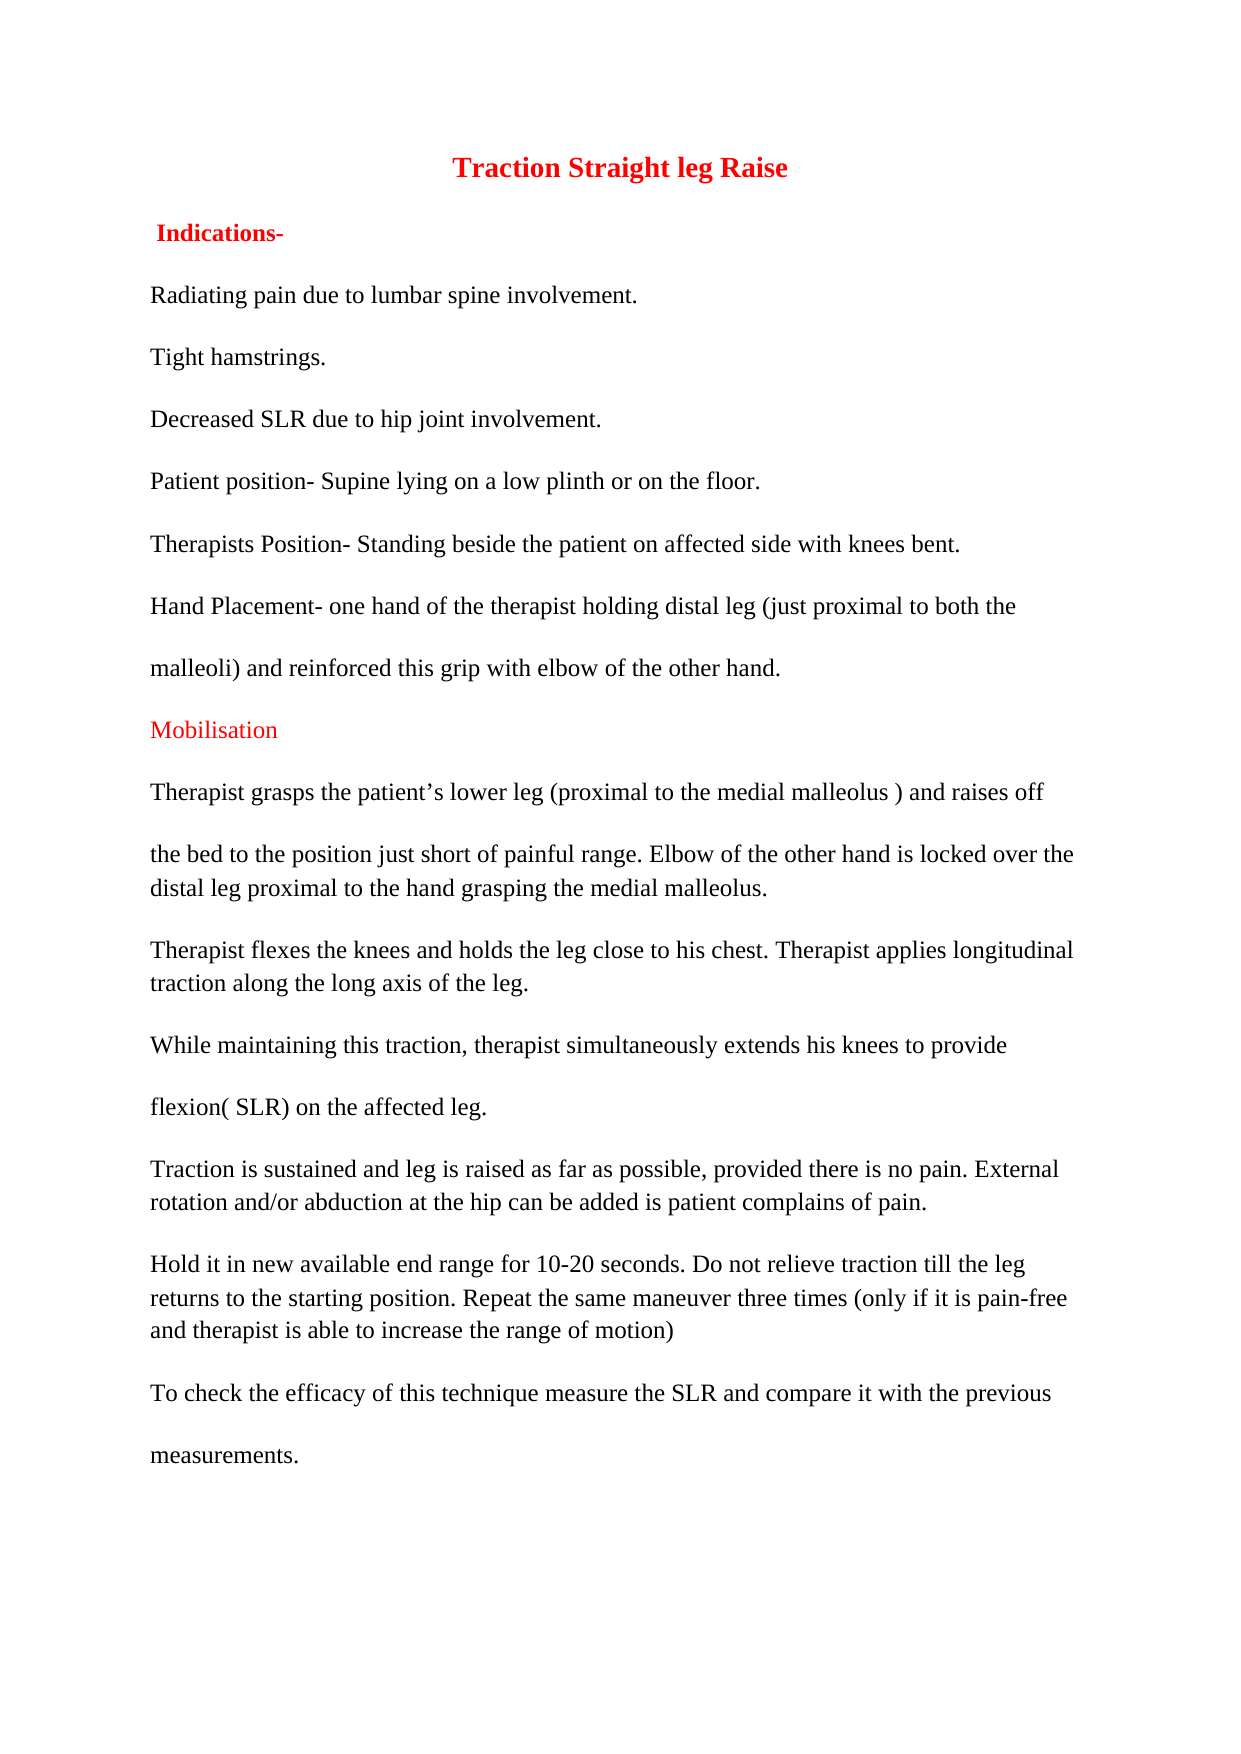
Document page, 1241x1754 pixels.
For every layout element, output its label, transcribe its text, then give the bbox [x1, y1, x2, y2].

text Traction Straight leg Raise [150, 150, 1090, 183]
text Therapist grasps the patient’s lower leg (proximal to the medial malleolus ) and raises off [150, 777, 1090, 806]
text Traction is sustained and leg is raised as far as possible, provided there is no pain. External rotation and/or abduction at the hip can be added is patient complains of pain. [150, 1154, 1090, 1216]
text To check the efficacy of this technique measure the SLR and compare it with the previous [150, 1378, 1090, 1407]
text Hold it in new available end range for 10-20 seconds. Do not relieve traction till the leg returns to the starting position. Repeat the same maneuver three times (only if it is pain-free and therapist is able to increase the range of motion) [150, 1249, 1090, 1344]
text Therapist flexes the knees and holds the leg close to his chest. Therapist applies longitudinal traction along the long axis of the leg. [150, 935, 1090, 997]
text Decreased SLR due to hip joint involvement. [150, 404, 1090, 433]
text the bed to the position just short of painful range. Elbow of the other hand is locked over the distal leg proximal to the hand grasping the medial malleolus. [150, 839, 1090, 901]
text malleoli) and reinforced this grip with elbow of the other hand. [150, 653, 1090, 682]
text Hand Placement- one hand of the therapist holding distal leg (just proximal to both the [150, 591, 1090, 619]
text Therapists Position- Standing beside the patient on affected side with knees bent. [150, 529, 1090, 557]
text flexion( SLR) on the affected leg. [150, 1092, 1090, 1121]
text Tight hamstrings. [150, 342, 1090, 371]
text Patient position- Supine lying on a low plinth or on the floor. [150, 466, 1090, 495]
text While maintaining this traction, therapist simultaneously extends his knees to provide [150, 1030, 1090, 1059]
text measurements. [150, 1440, 1090, 1469]
text Radiating pain due to lumbar spine involvement. [150, 280, 1090, 309]
text Indications- [150, 218, 1090, 246]
text Mobilisation [150, 715, 1090, 744]
